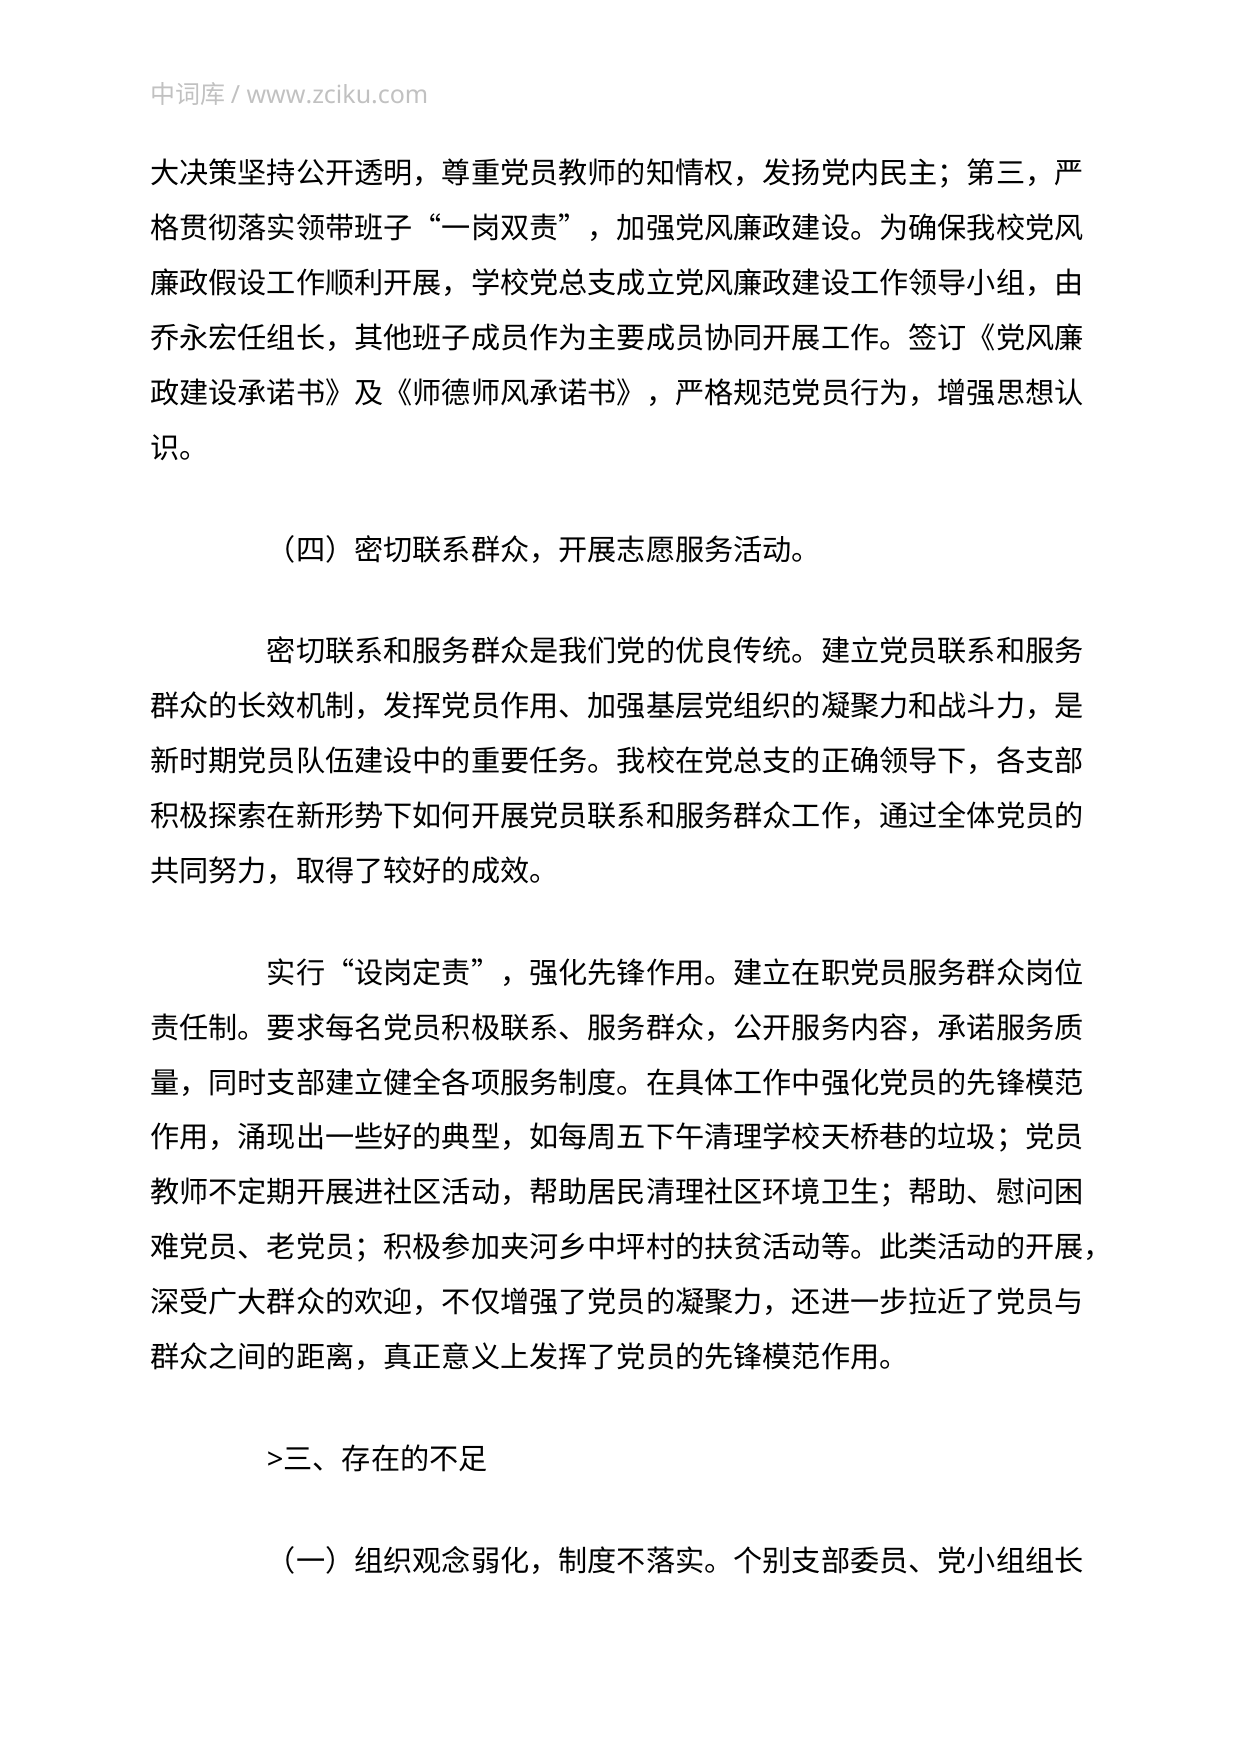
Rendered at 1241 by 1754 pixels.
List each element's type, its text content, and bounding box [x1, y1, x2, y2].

text 密切联系和服务群众是我们党的优良传统。建立党员联系和服务群众的长效机制，发挥党员作用、加强基层党组织的凝聚力和战斗力，是新时期党员队伍建设中的重要任务。我校在党总支的正确领导下，各支部积极探索在新形势下如何开展党员联系和服务群众工作，通过全体党员的共同努力，取得了较好的成效。 [150, 628, 1090, 890]
text 实行“设岗定责”，强化先锋作用。建立在职党员服务群众岗位责任制。要求每名党员积极联系、服务群众，公开服务内容，承诺服务质量，同时支部建立健全各项服务制度。在具体工作中强化党员的先锋模范作用，涌现出一些好的典型，如每周五下午清理学校天桥巷的垃圾；党员教师不定期开展进社区活动，帮助居民清理社区环境卫生；帮助、慰问困难党员、老党员；积极参加夹河乡中坪村的扶贫活动等。此类活动的开展，深受广大群众的欢迎，不仅增强了党员的凝聚力，还进一步拉近了党员与群众之间的距离，真正意义上发挥了党员的先锋模范作用。 [150, 949, 1090, 1376]
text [150, 1537, 1090, 1580]
text （四）密切联系群众，开展志愿服务活动。 [150, 526, 1090, 568]
text >三、存在的不足 [150, 1435, 1090, 1478]
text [150, 150, 1090, 467]
